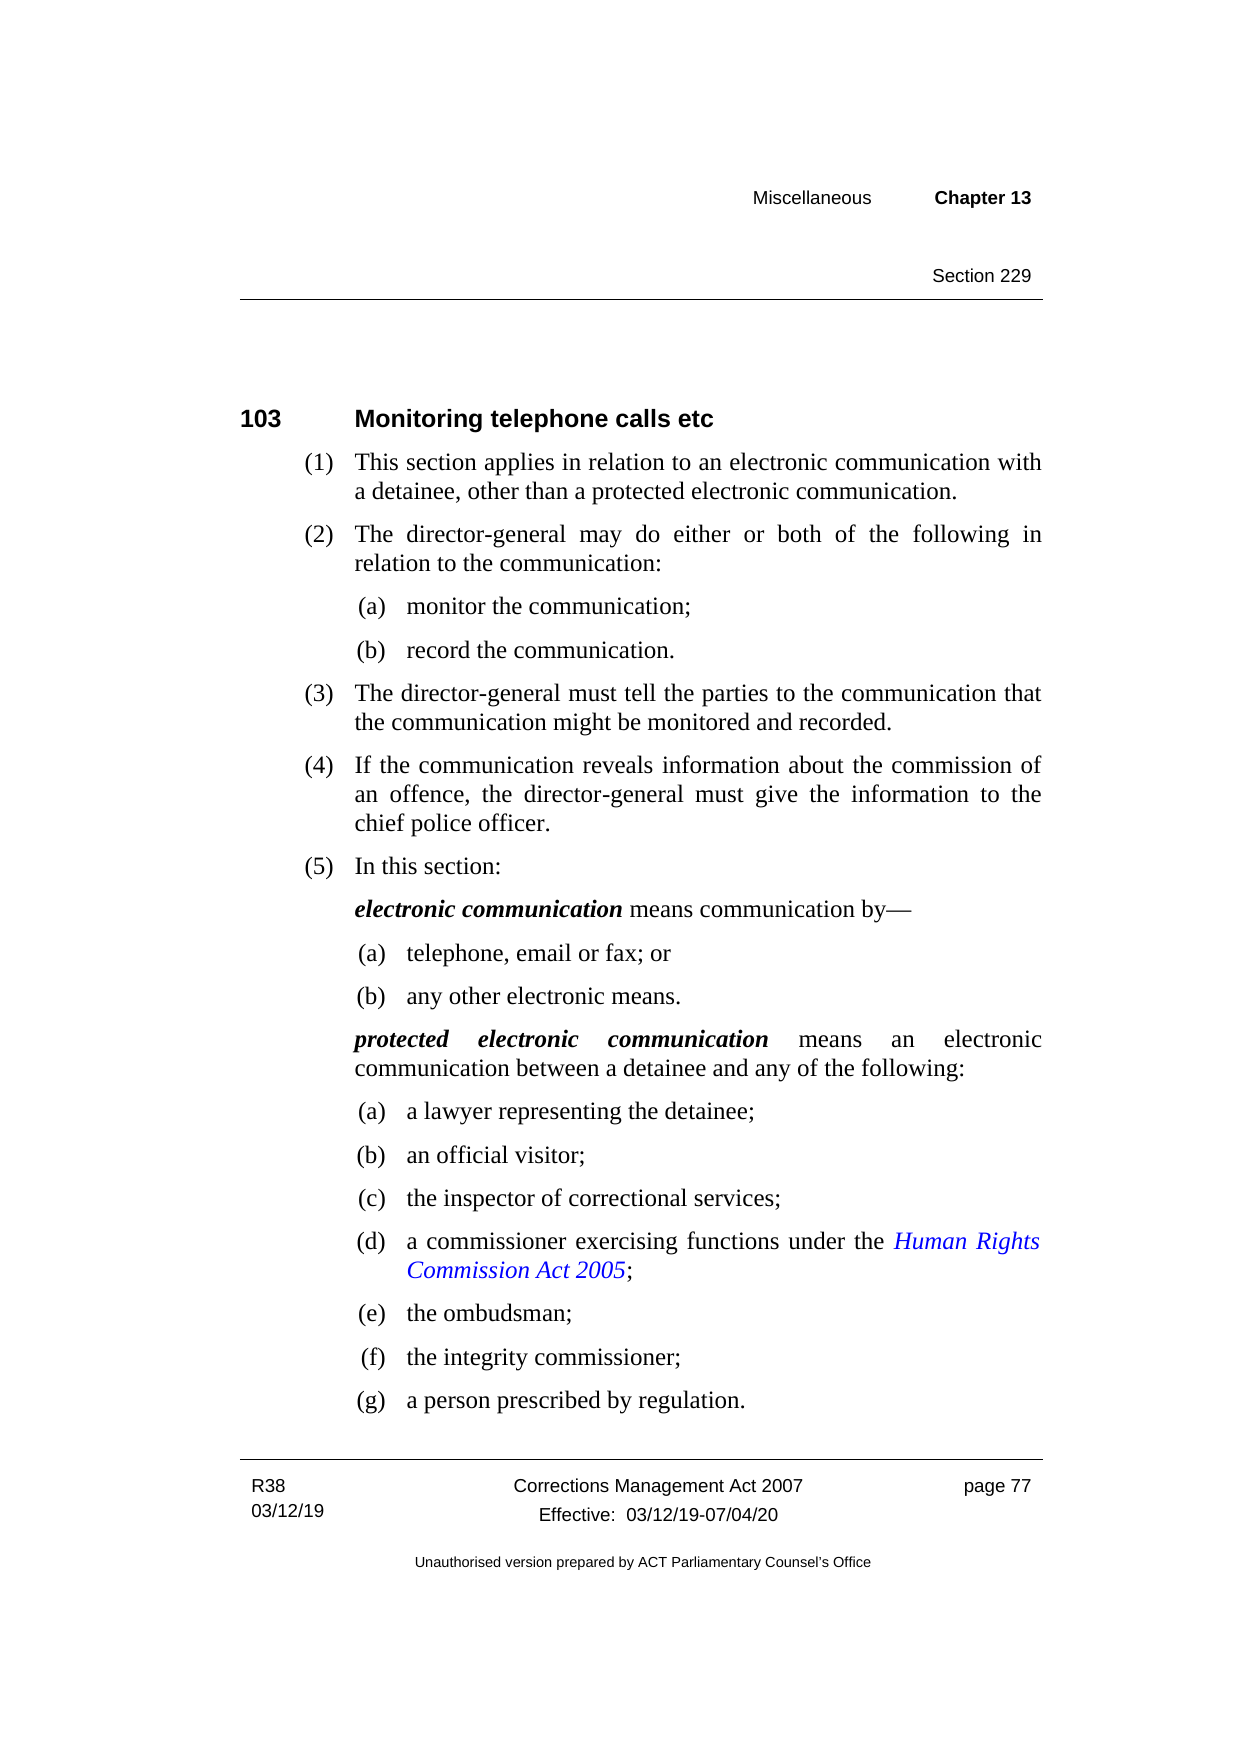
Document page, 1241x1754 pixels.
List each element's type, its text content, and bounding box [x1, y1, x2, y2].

text (a) monitor the communication; [240, 591, 1042, 620]
text (c) the inspector of correctional services; [240, 1183, 1042, 1212]
text (4) If the communication reveals information about the commission of an offence, the director-general must give the information to the chief police officer. [240, 750, 1042, 836]
text (5) In this section: [240, 851, 1042, 880]
text (e) the ombudsman; [240, 1298, 1042, 1327]
text (a) telephone, email or fax; or [240, 938, 1042, 966]
text (1) This section applies in relation to an electronic communication with a detainee, other than a protected electronic communication. [240, 447, 1042, 505]
text 103 Monitoring telephone calls etc [240, 404, 1042, 433]
text (a) a lawyer representing the detainee; [240, 1096, 1042, 1125]
text (g) a person prescribed by regulation. [240, 1385, 1042, 1414]
text (3) The director-general must tell the parties to the communication that the communication might be monitored and recorded. [240, 678, 1042, 736]
text (b) record the communication. [240, 635, 1042, 663]
text protected electronic communication means an electronic communication between a detainee and any of the following: [354, 1024, 1042, 1082]
text (b) any other electronic means. [240, 981, 1042, 1010]
text (f) the integrity commissioner; [240, 1342, 1042, 1371]
text (b) an official visitor; [240, 1140, 1042, 1168]
text electronic communication means communication by— [354, 894, 1042, 923]
text (d) a commissioner exercising functions under the Human Rights Commission Act 2005; [240, 1226, 1042, 1284]
text (2) The director-general may do either or both of the following in relation to the communication: [240, 519, 1042, 577]
